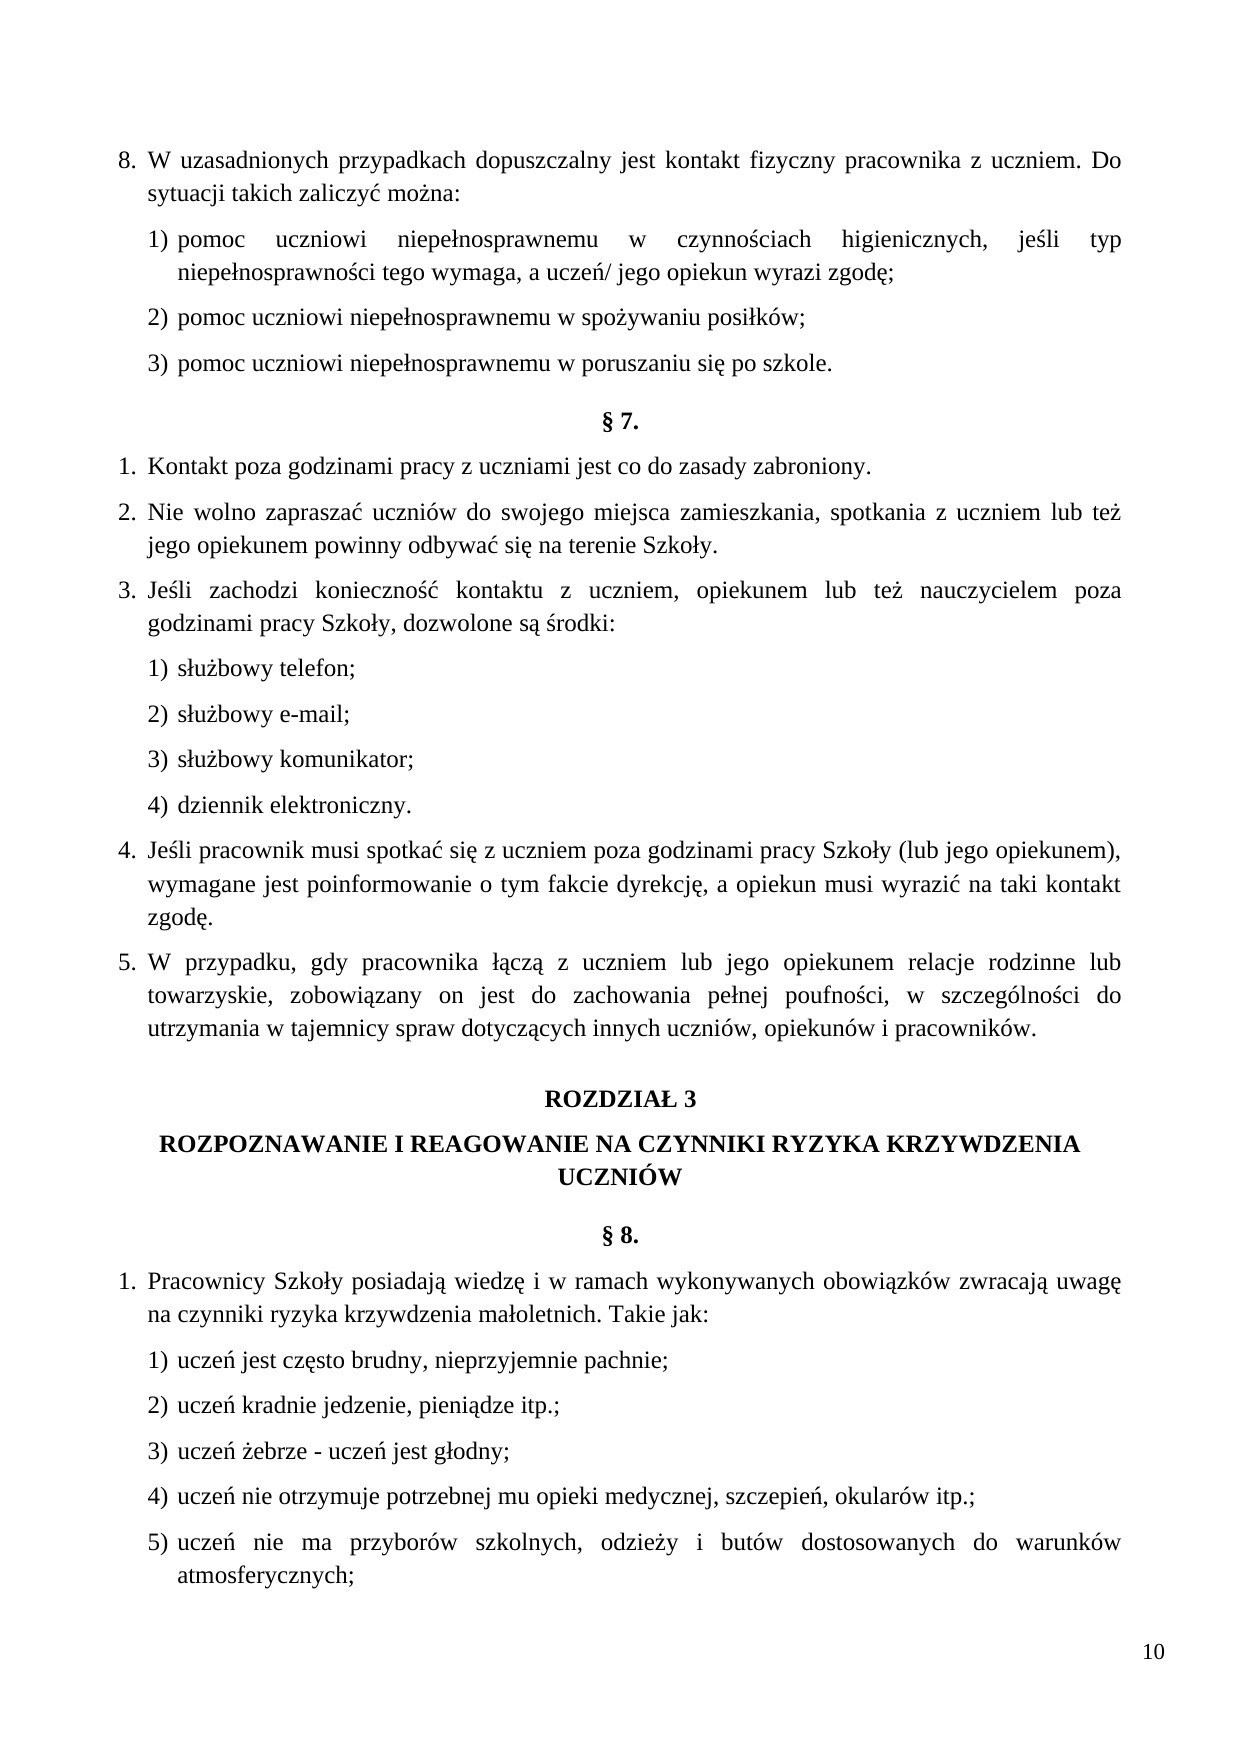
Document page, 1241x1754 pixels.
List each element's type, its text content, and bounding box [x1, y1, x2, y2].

subtitle ROZDZIAŁ 3 [196, 1084, 1044, 1113]
list uczeń żebrze - uczeń jest głodny; [147, 1436, 1240, 1465]
list Jeśli zachodzi konieczność kontaktu z uczniem, opiekunem lub też nauczycielem poza godzinami pracy Szkoły, dozwolone są środki: [118, 575, 1122, 637]
list W uzasadnionych przypadkach dopuszczalny jest kontakt fizyczny pracownika z uczniem. Do sytuacji takich zaliczyć można: [118, 145, 1122, 207]
subtitle § 7. [196, 406, 1044, 434]
list służbowy komunikator; [147, 744, 1240, 773]
list służbowy e-mail; [147, 699, 1240, 728]
list służbowy telefon; [147, 653, 1240, 682]
subtitle § 8. [196, 1220, 1044, 1249]
list uczeń jest często brudny, nieprzyjemnie pachnie; [147, 1345, 1240, 1373]
list W przypadku, gdy pracownika łączą z uczniem lub jego opiekunem relacje rodzinne lub towarzyskie, zobowiązany on jest do zachowania pełnej poufności, w szczególności do utrzymania w tajemnicy spraw dotyczących innych uczniów, opiekunów i pracowników. [118, 947, 1122, 1042]
list uczeń nie otrzymuje potrzebnej mu opieki medycznej, szczepień, okularów itp.; [147, 1481, 1240, 1510]
list uczeń nie ma przyborów szkolnych, odzieży i butów dostosowanych do warunków atmosferycznych; [147, 1527, 1122, 1589]
list dziennik elektroniczny. [147, 790, 1240, 819]
list pomoc uczniowi niepełnosprawnemu w poruszaniu się po szkole. [147, 348, 1240, 377]
subtitle ROZPOZNAWANIE I REAGOWANIE NA CZYNNIKI RYZYKA KRZYWDZENIA UCZNIÓW [117, 1129, 1123, 1191]
list uczeń kradnie jedzenie, pieniądze itp.; [147, 1390, 1240, 1419]
list pomoc uczniowi niepełnosprawnemu w spożywaniu posiłków; [147, 302, 1240, 331]
list pomoc uczniowi niepełnosprawnemu w czynnościach higienicznych, jeśli typ niepełnosprawności tego wymaga, a uczeń/ jego opiekun wyrazi zgodę; [147, 224, 1122, 285]
list Kontakt poza godzinami pracy z uczniami jest co do zasady zabroniony. [118, 451, 1240, 480]
list Nie wolno zapraszać uczniów do swojego miejsca zamieszkania, spotkania z uczniem lub też jego opiekunem powinny odbywać się na terenie Szkoły. [118, 497, 1122, 558]
list Jeśli pracownik musi spotkać się z uczniem poza godzinami pracy Szkoły (lub jego opiekunem), wymagane jest poinformowanie o tym fakcie dyrekcję, a opiekun musi wyrazić na taki kontakt zgodę. [118, 836, 1122, 930]
list Pracownicy Szkoły posiadają wiedzę i w ramach wykonywanych obowiązków zwracają uwagę na czynniki ryzyka krzywdzenia małoletnich. Takie jak: [118, 1266, 1122, 1328]
